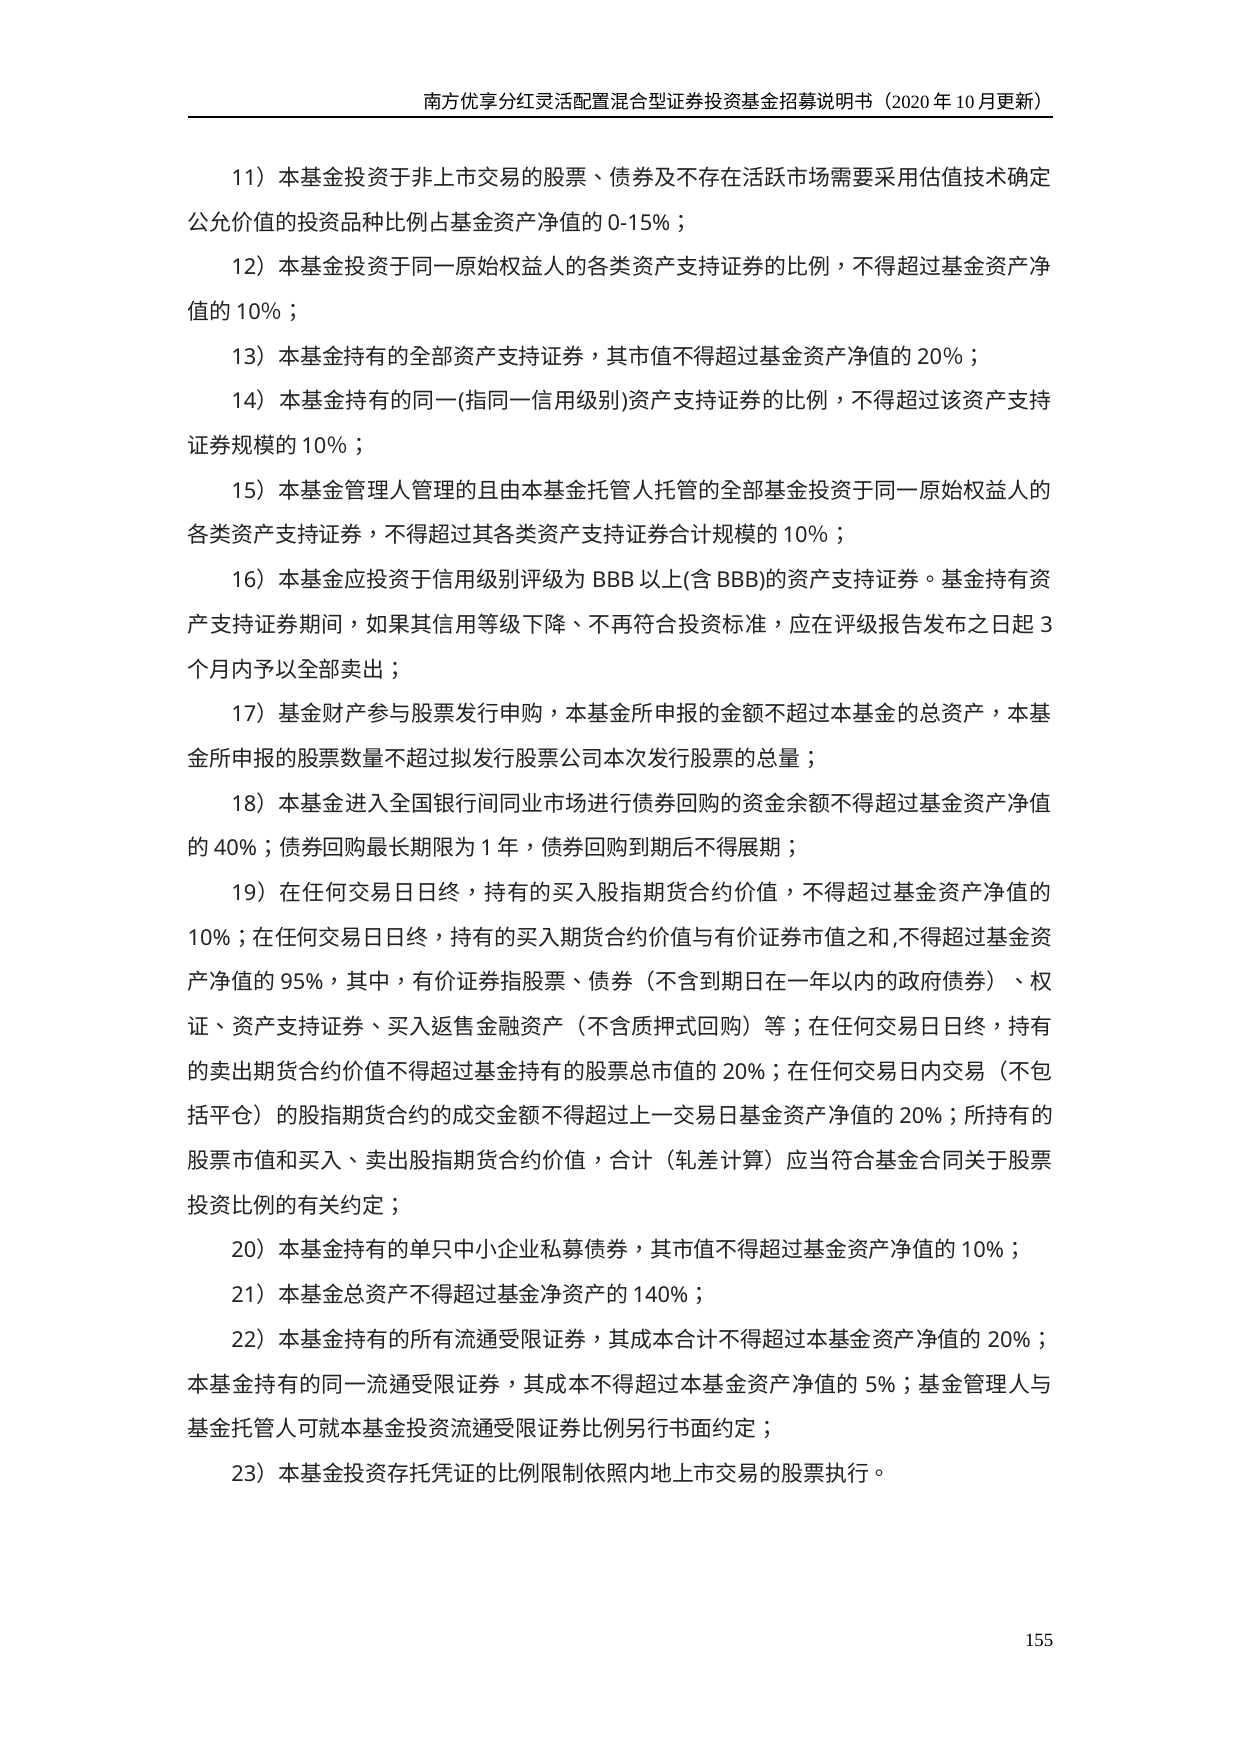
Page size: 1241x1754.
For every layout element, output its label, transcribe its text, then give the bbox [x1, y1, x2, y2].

text 11）本基金投资于非上市交易的股票、债券及不存在活跃市场需要采用估值技术确定公允价值的投资品种比例占基金资产净值的0-15%； [187, 162, 1053, 236]
text 14）本基金持有的同一(指同一信用级别)资产支持证券的比例，不得超过该资产支持证券规模的10％； [187, 385, 1053, 460]
text 15）本基金管理人管理的且由本基金托管人托管的全部基金投资于同一原始权益人的各类资产支持证券，不得超过其各类资产支持证券合计规模的10％； [187, 475, 1053, 549]
text 12）本基金投资于同一原始权益人的各类资产支持证券的比例，不得超过基金资产净值的10％； [187, 251, 1053, 326]
text 16）本基金应投资于信用级别评级为BBB以上(含BBB)的资产支持证券。基金持有资产支持证券期间，如果其信用等级下降、不再符合投资标准，应在评级报告发布之日起3个月内予以全部卖出； [187, 564, 1053, 683]
text 17）基金财产参与股票发行申购，本基金所申报的金额不超过本基金的总资产，本基金所申报的股票数量不超过拟发行股票公司本次发行股票的总量； [187, 698, 1053, 773]
text 20）本基金持有的单只中小企业私募债券，其市值不得超过基金资产净值的10%； [187, 1234, 1053, 1264]
text 23）本基金投资存托凭证的比例限制依照内地上市交易的股票执行。 [187, 1458, 1053, 1488]
text 21）本基金总资产不得超过基金净资产的140%； [187, 1279, 1053, 1309]
text 22）本基金持有的所有流通受限证券，其成本合计不得超过本基金资产净值的20%；本基金持有的同一流通受限证券，其成本不得超过本基金资产净值的5%；基金管理人与基金托管人可就本基金投资流通受限证券比例另行书面约定； [187, 1324, 1053, 1443]
text 13）本基金持有的全部资产支持证券，其市值不得超过基金资产净值的20％； [187, 341, 1053, 371]
text 18）本基金进入全国银行间同业市场进行债券回购的资金余额不得超过基金资产净值的40%；债券回购最长期限为1年，债券回购到期后不得展期； [187, 788, 1053, 862]
text 19）在任何交易日日终，持有的买入股指期货合约价值，不得超过基金资产净值的10%；在任何交易日日终，持有的买入期货合约价值与有价证券市值之和,不得超过基金资产净值的95%，其中，有价证券指股票、债券（不含到期日在一年以内的政府债券）、权证、资产支持证券、买入返售金融资产（不含质押式回购）等；在任何交易日日终，持有的卖出期货合约价值不得超过基金持有的股票总市值的20%；在任何交易日内交易（不包括平仓）的股指期货合约的成交金额不得超过上一交易日基金资产净值的20%；所持有的股票市值和买入、卖出股指期货合约价值，合计（轧差计算）应当符合基金合同关于股票投资比例的有关约定； [187, 877, 1053, 1219]
